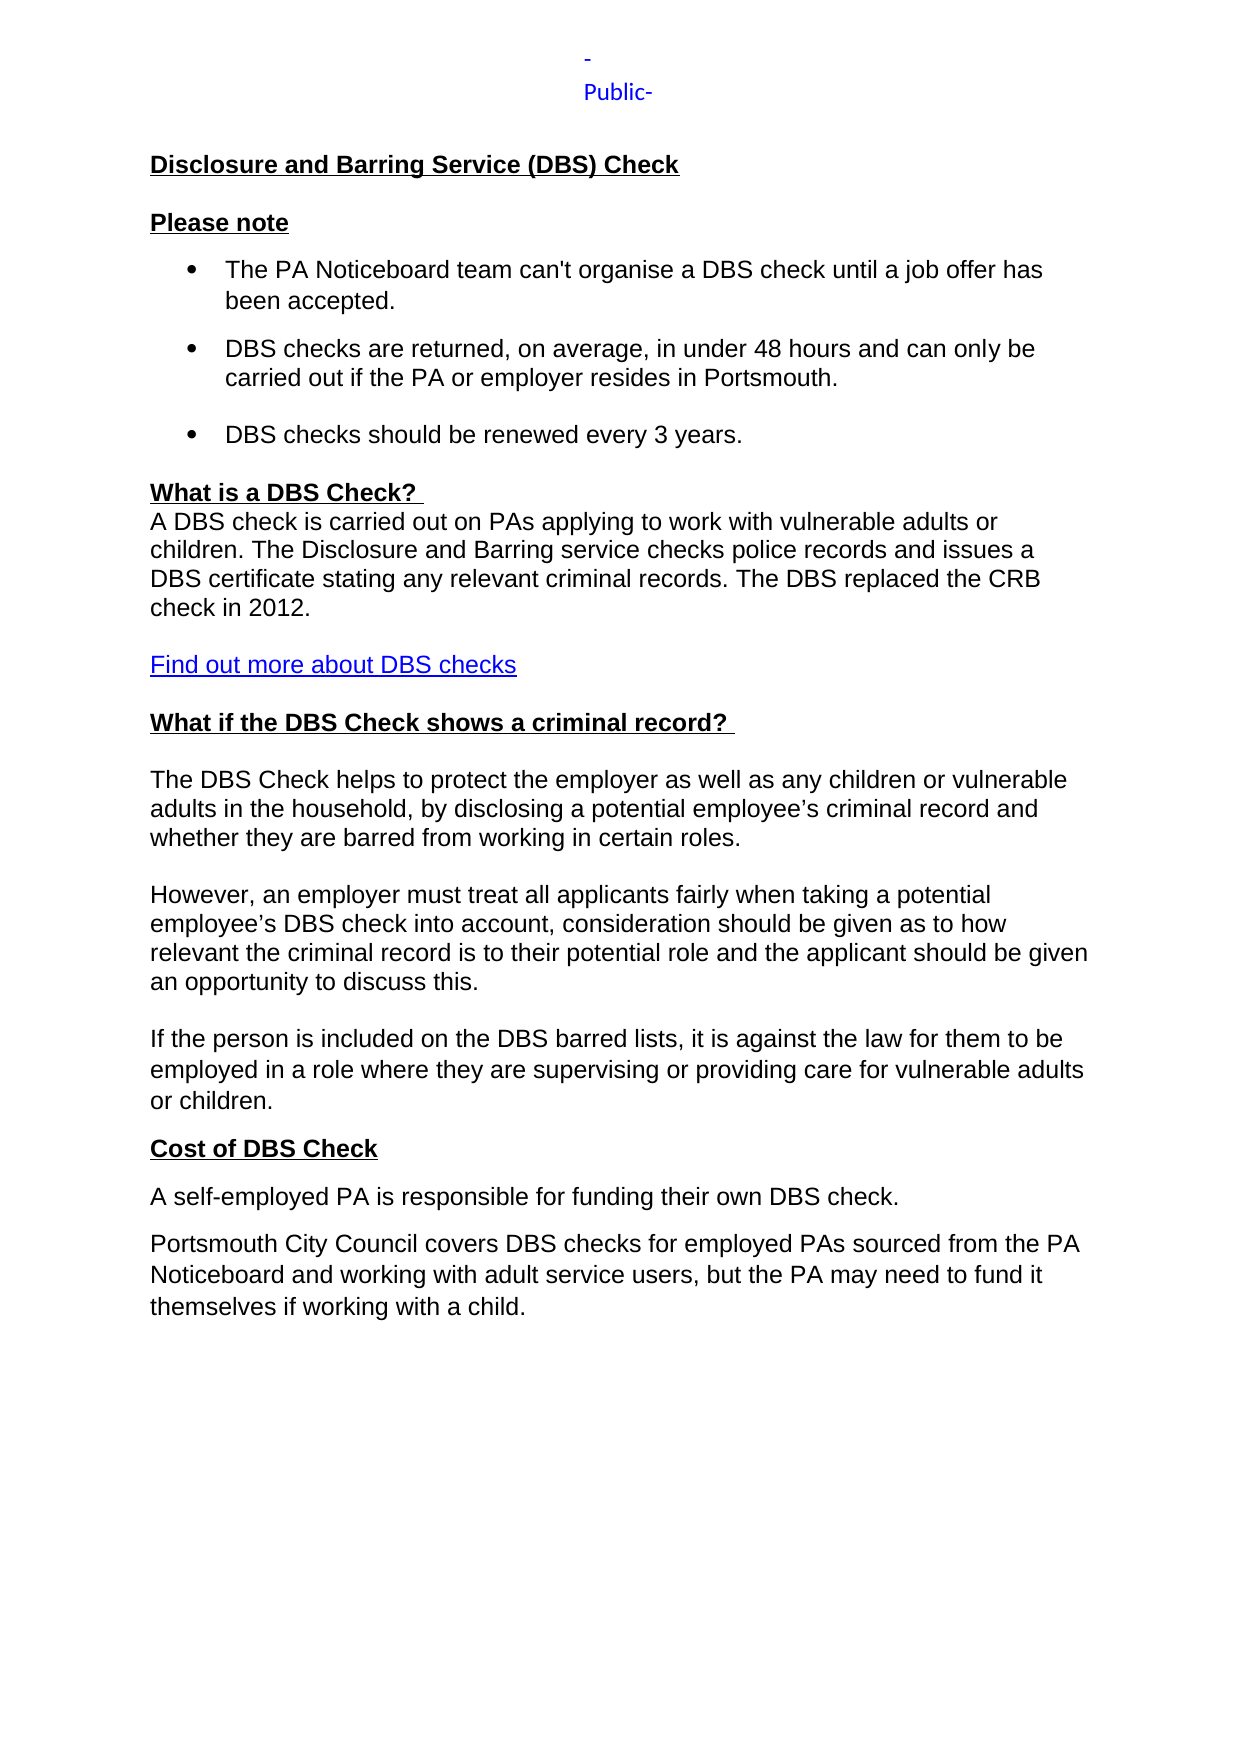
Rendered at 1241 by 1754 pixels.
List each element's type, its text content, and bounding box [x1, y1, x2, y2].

text The DBS Check helps to protect the employer as well as any children or vulnerable adults in the household, by disclosing a potential employee’s criminal record and whether they are barred from working in certain roles. [150, 766, 1090, 852]
text If the person is included on the DBS barred lists, it is against the law for them to be employed in a role where they are supervising or providing care for vulnerable adults or children. [150, 1024, 1090, 1115]
text What is a DBS Check? [150, 478, 1090, 507]
text What if the DBS Check shows a criminal record? [150, 708, 1090, 737]
text A self-employed PA is responsible for funding their own DBS check. [150, 1182, 1090, 1211]
list The PA Noticeboard team can't organise a DBS check until a job offer has been accepted. [187, 255, 1090, 315]
text Please note [150, 207, 1090, 236]
text Disclosure and Barring Service (DBS) Check [150, 150, 1090, 179]
list DBS checks should be renewed every 3 years. [187, 420, 1090, 449]
list DBS checks are returned, on average, in under 48 hours and can only be carried out if the PA or employer resides in Portsmouth. [187, 334, 1090, 392]
text A DBS check is carried out on PAs applying to work with vulnerable adults or children. The Disclosure and Barring service checks police records and issues a DBS certificate stating any relevant criminal records. The DBS replaced the CRB check in 2012. [150, 507, 1090, 622]
text Portsmouth City Council covers DBS checks for employed PAs sourced from the PA Noticeboard and working with adult service users, but the PA may need to fund it themselves if working with a child. [150, 1229, 1090, 1320]
text However, an employer must treat all applicants fairly when taking a potential employee’s DBS check into account, consideration should be given as to how relevant the criminal record is to their potential role and the applicant should be given an opportunity to discuss this. [150, 881, 1090, 996]
text Cost of DBS Check [150, 1134, 1090, 1163]
text Find out more about DBS checks [150, 651, 1090, 679]
